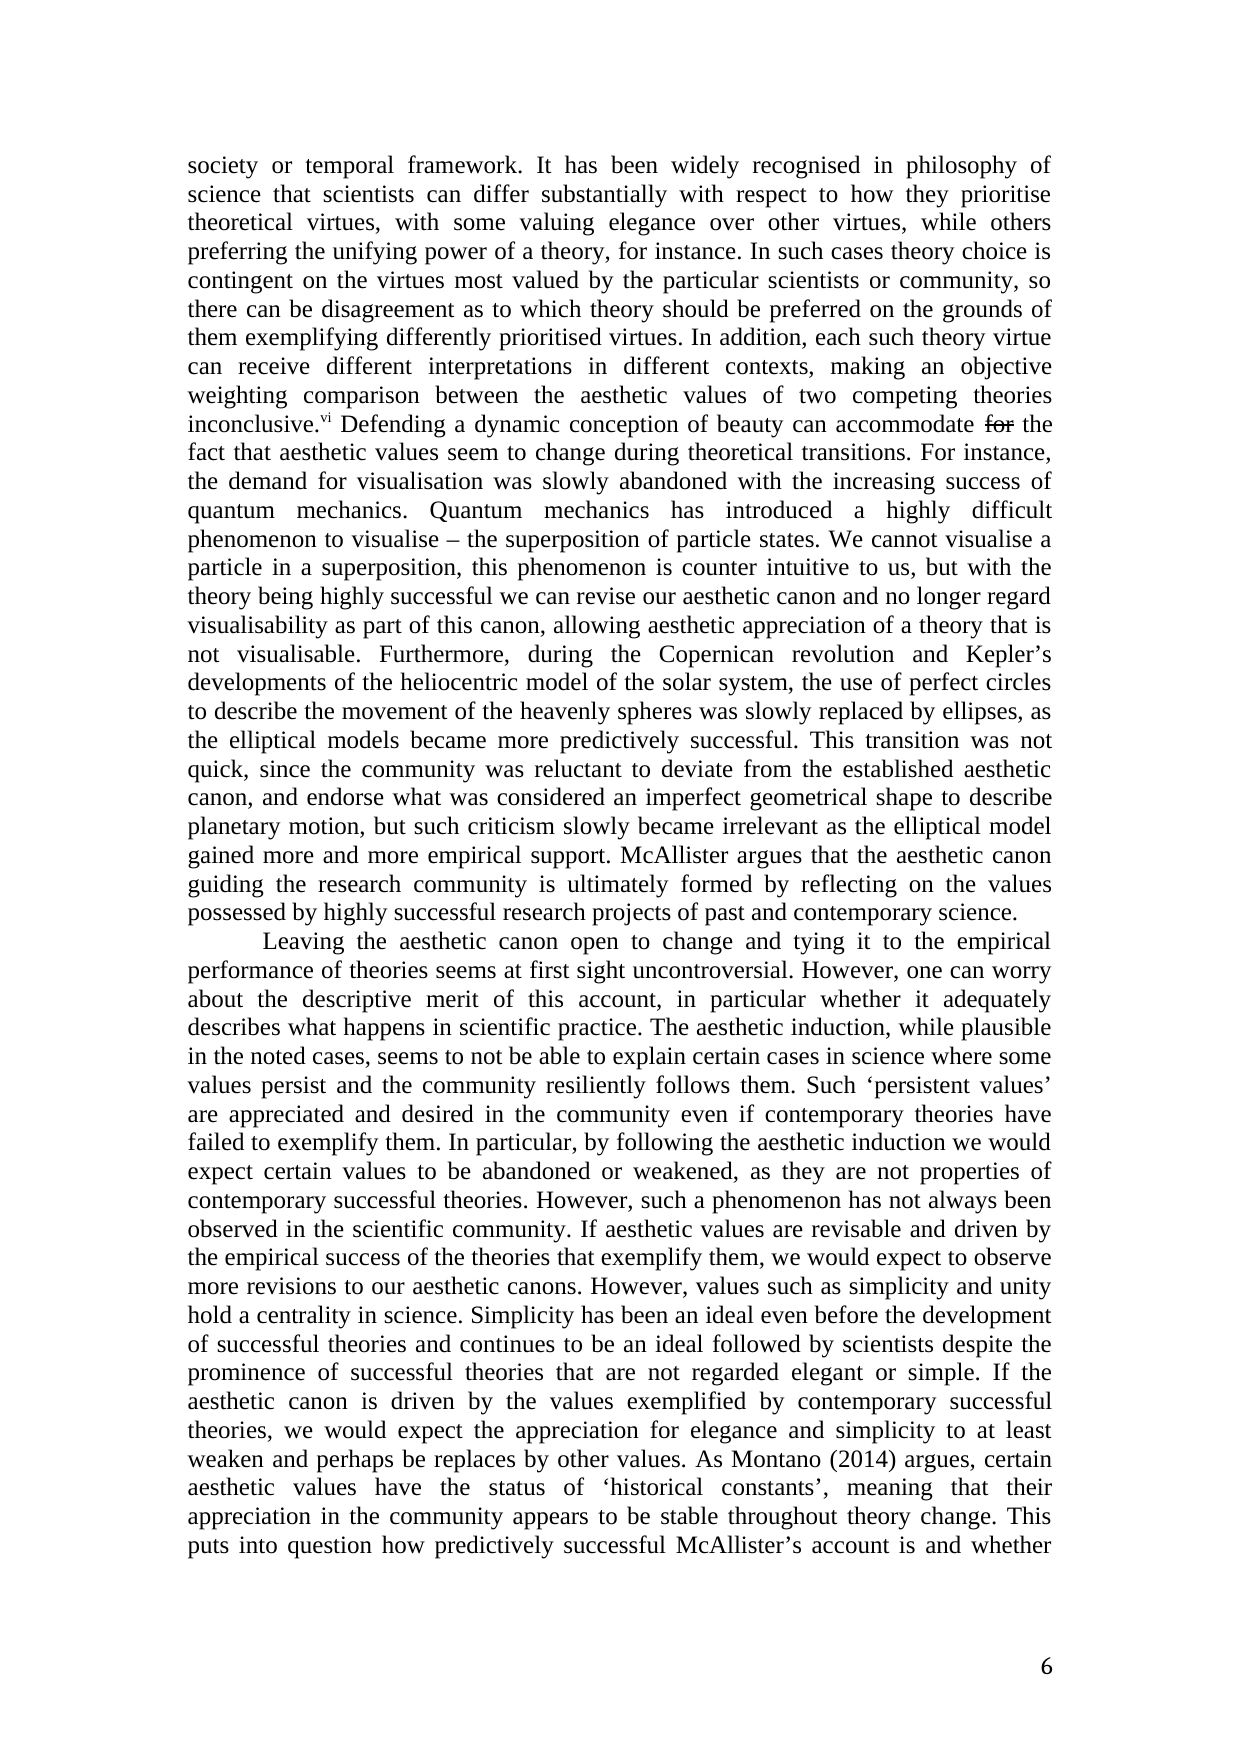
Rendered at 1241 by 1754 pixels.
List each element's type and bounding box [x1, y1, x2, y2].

text [187, 926, 1053, 1559]
text [187, 150, 1053, 926]
